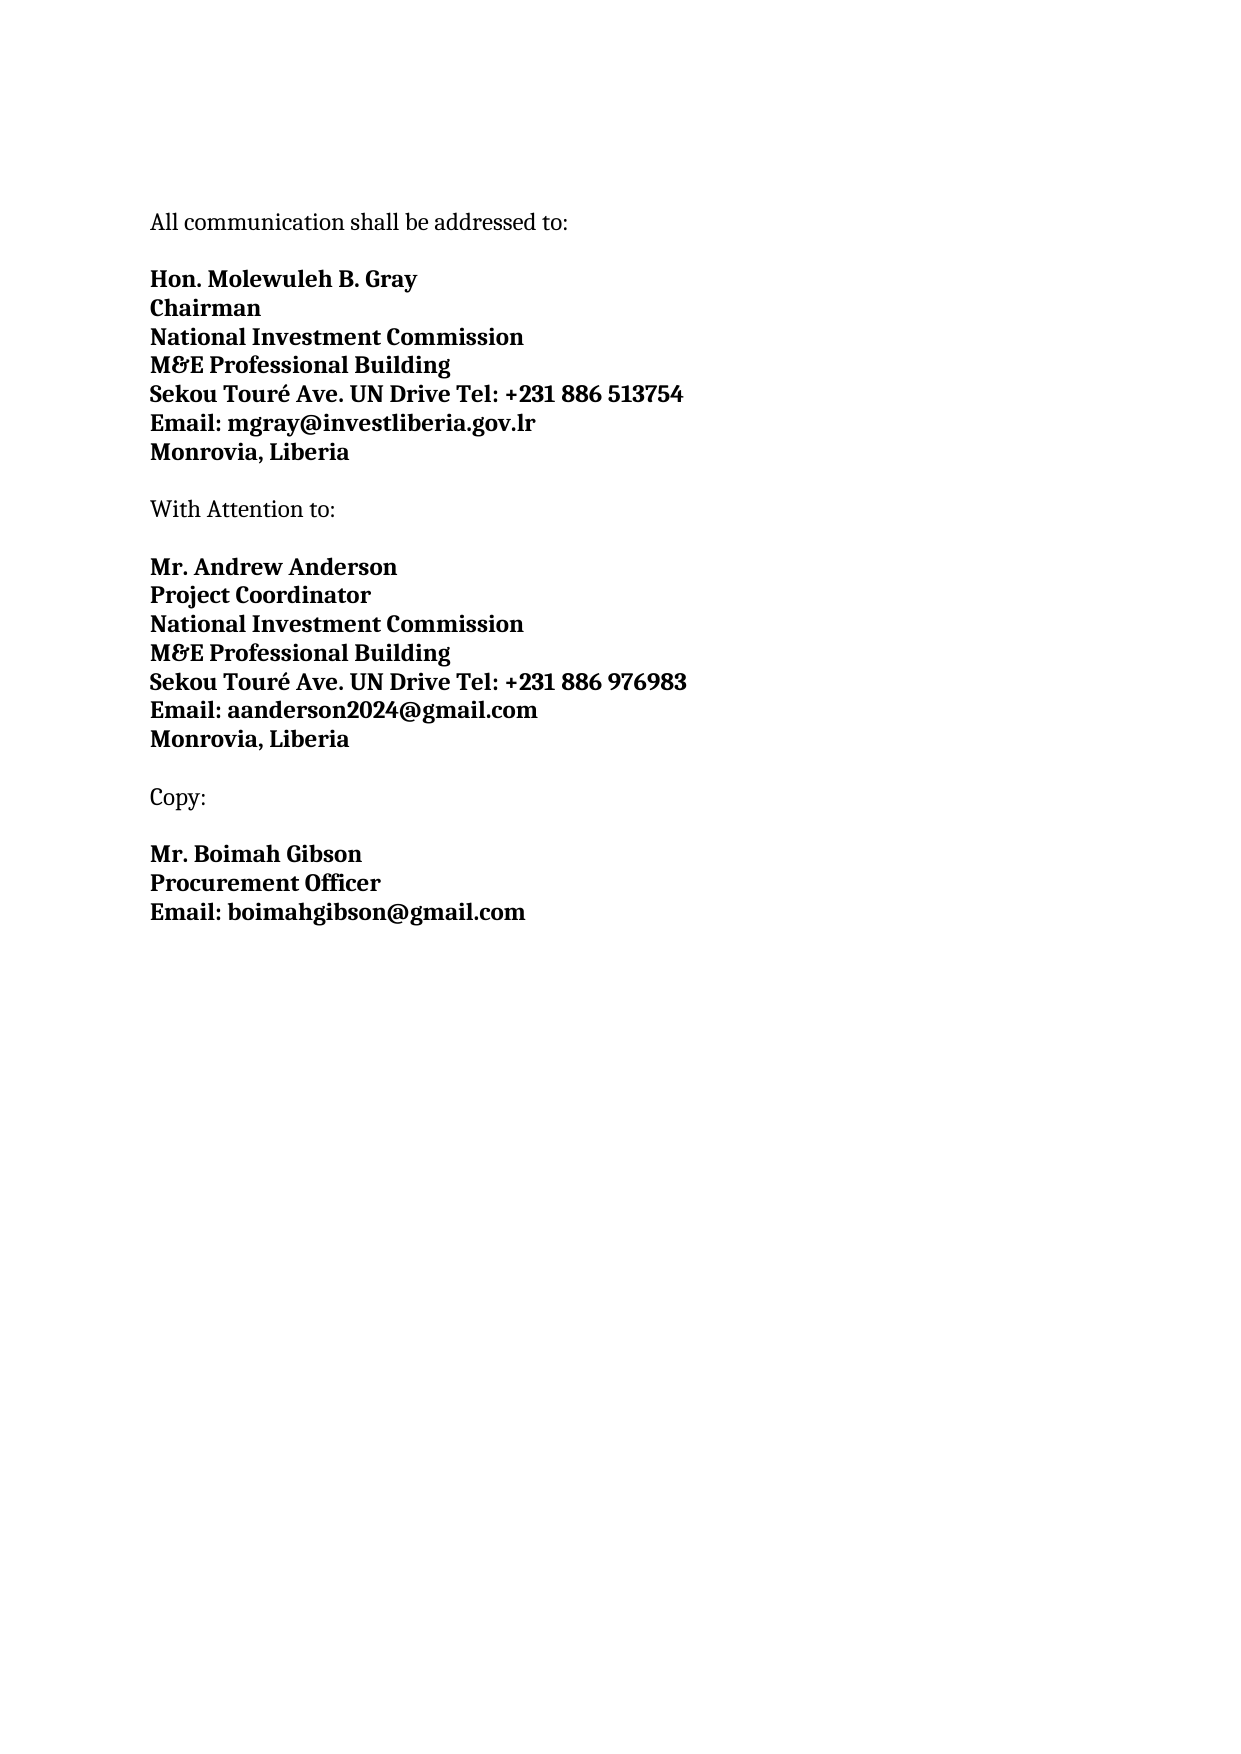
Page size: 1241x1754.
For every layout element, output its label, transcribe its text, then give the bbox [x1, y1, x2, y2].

text Email: mgray@investliberia.gov.lr [150, 409, 1116, 437]
text Sekou Touré Ave. UN Drive Tel: +231 886 513754 [150, 380, 1116, 409]
text National Investment Commission [150, 610, 1116, 639]
text Project Coordinator [150, 581, 1116, 610]
text All communication shall be addressed to: [150, 207, 1116, 236]
text M&E Professional Building [150, 639, 1116, 667]
text M&E Professional Building [150, 351, 1116, 380]
text Mr. Boimah Gibson [150, 840, 1116, 869]
text Procurement Officer [150, 869, 1116, 897]
text Email: boimahgibson@gmail.com [150, 897, 1116, 926]
text Mr. Andrew Anderson [150, 552, 1116, 581]
text Hon. Molewuleh B. Gray [150, 265, 1116, 294]
text National Investment Commission [150, 322, 1116, 351]
text Email: aanderson2024@gmail.com [150, 696, 1116, 725]
text Monrovia, Liberia [150, 725, 1116, 754]
text Monrovia, Liberia [150, 437, 1116, 466]
text With Attention to: [150, 495, 1116, 524]
text Copy: [150, 782, 1116, 811]
text Chairman [150, 294, 1116, 322]
text Sekou Touré Ave. UN Drive Tel: +231 886 976983 [150, 667, 1116, 696]
